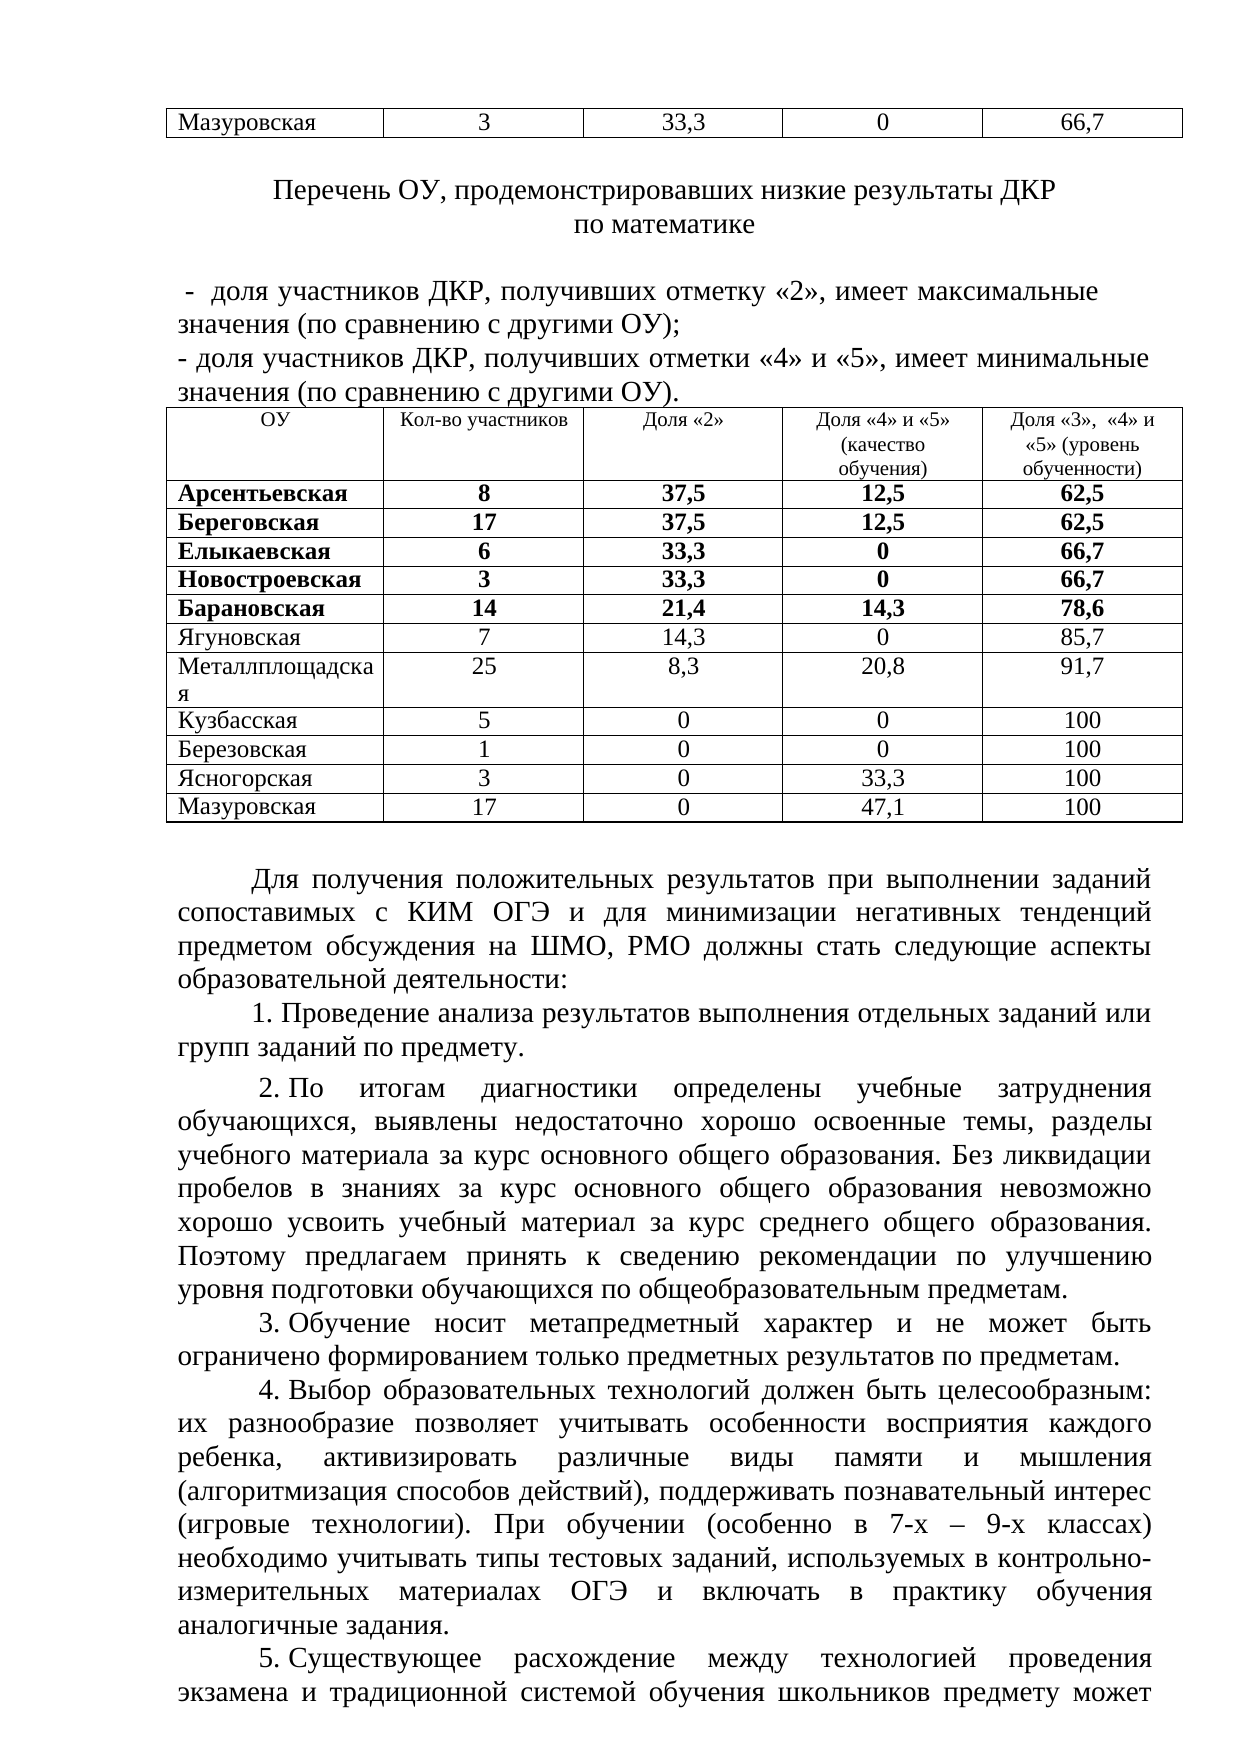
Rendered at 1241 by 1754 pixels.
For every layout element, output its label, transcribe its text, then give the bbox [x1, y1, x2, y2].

table_cell Металлплощадская [167, 653, 383, 707]
table_cell 17 [384, 509, 583, 537]
table_cell 100 [983, 708, 1182, 735]
table_cell 0 [783, 538, 982, 566]
list Проведение анализа результатов выполнения отдельных заданий или групп заданий по предмету. [177, 995, 1152, 1062]
table_cell 33,3 [584, 109, 782, 137]
table_cell Барановская [167, 595, 383, 623]
table_cell 0 [584, 708, 782, 735]
table_cell 0 [783, 109, 982, 137]
table_cell Новостроевская [167, 567, 383, 594]
table_cell 0 [783, 567, 982, 594]
table_cell 1 [384, 736, 583, 764]
table_cell 5 [384, 708, 583, 735]
table_cell 37,5 [584, 509, 782, 537]
table_cell 3 [384, 765, 583, 792]
table_cell 8 [384, 481, 583, 508]
table_cell 100 [983, 736, 1182, 764]
table_header Доля «3», «4» и «5» (уровень обученности) [983, 408, 1182, 479]
table_cell 0 [584, 794, 782, 821]
table_cell 0 [783, 708, 982, 735]
table_cell 21,4 [584, 595, 782, 623]
list По итогам диагностики определены учебные затруднения обучающихся, выявлены недостаточно хорошо освоенные темы, разделы учебного материала за курс основного общего образования. Без ликвидации пробелов в знаниях за курс основного общего образования невозможно хорошо усвоить учебный материал за курс среднего общего образования. Поэтому предлагаем принять к сведению рекомендации по улучшению уровня подготовки обучающихся по общеобразовательным предметам. [177, 1070, 1152, 1305]
table_cell 0 [783, 624, 982, 652]
table_cell 100 [983, 765, 1182, 792]
table_cell 12,5 [783, 509, 982, 537]
table_cell 17 [384, 794, 583, 821]
table_cell 66,7 [983, 109, 1182, 137]
table_cell 78,6 [983, 595, 1182, 623]
table_header Доля «4» и «5» (качество обучения) [783, 408, 982, 479]
table_cell Ясногорская [167, 765, 383, 792]
table_cell Мазуровская [167, 794, 383, 821]
table_cell 62,5 [983, 509, 1182, 537]
table_cell 33,3 [783, 765, 982, 792]
table_cell 25 [384, 653, 583, 707]
table_cell 85,7 [983, 624, 1182, 652]
table_cell 47,1 [783, 794, 982, 821]
table_cell Березовская [167, 736, 383, 764]
table_cell 8,3 [584, 653, 782, 707]
table_cell 66,7 [983, 538, 1182, 566]
table_cell Кузбасская [167, 708, 383, 735]
table_cell 7 [384, 624, 583, 652]
table_cell 100 [983, 794, 1182, 821]
table_header ОУ [167, 408, 383, 479]
list Обучение носит метапредметный характер и не может быть ограничено формированием только предметных результатов по предметам. [177, 1305, 1152, 1372]
table_cell Мазуровская [167, 109, 383, 137]
text Для получения положительных результатов при выполнении заданий сопоставимых с КИМ ОГЭ и для минимизации негативных тенденций предметом обсуждения на ШМО, РМО должны стать следующие аспекты образовательной деятельности: [177, 861, 1152, 995]
table_cell 37,5 [584, 481, 782, 508]
table_cell 66,7 [983, 567, 1182, 594]
table_cell 0 [584, 765, 782, 792]
table_cell Ягуновская [167, 624, 383, 652]
table_cell Елыкаевская [167, 538, 383, 566]
table_cell 62,5 [983, 481, 1182, 508]
list доля участников ДКР, получивших отметку «2», имеет максимальные значения (по сравнению с другими ОУ); [177, 273, 1152, 340]
table_cell 3 [384, 109, 583, 137]
table_cell 14,3 [783, 595, 982, 623]
table_cell 91,7 [983, 653, 1182, 707]
table_cell Береговская [167, 509, 383, 537]
table_cell 20,8 [783, 653, 982, 707]
list Выбор образовательных технологий должен быть целесообразным: их разнообразие позволяет учитывать особенности восприятия каждого ребенка, активизировать различные виды памяти и мышления (алгоритмизация способов действий), поддерживать познавательный интерес (игровые технологии). При обучении (особенно в 7-х – 9-х классах) необходимо учитывать типы тестовых заданий, используемых в контрольно- измерительных материалах ОГЭ и включать в практику обучения аналогичные задания. [177, 1372, 1152, 1640]
list доля участников ДКР, получивших отметки «4» и «5», имеет минимальные значения (по сравнению с другими ОУ). [177, 340, 1151, 407]
table_cell Арсентьевская [167, 481, 383, 508]
table_header Доля «2» [584, 408, 782, 479]
table_cell 0 [783, 736, 982, 764]
table_cell 14,3 [584, 624, 782, 652]
table_cell 33,3 [584, 538, 782, 566]
table_cell 33,3 [584, 567, 782, 594]
table_header Кол-во участников [384, 408, 583, 479]
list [177, 1640, 1152, 1707]
table_cell 0 [584, 736, 782, 764]
text Перечень ОУ, продемонстрировавших низкие результаты ДКР по математике [272, 172, 1056, 239]
table_cell 14 [384, 595, 583, 623]
table_cell 12,5 [783, 481, 982, 508]
table_cell 3 [384, 567, 583, 594]
table_cell 6 [384, 538, 583, 566]
